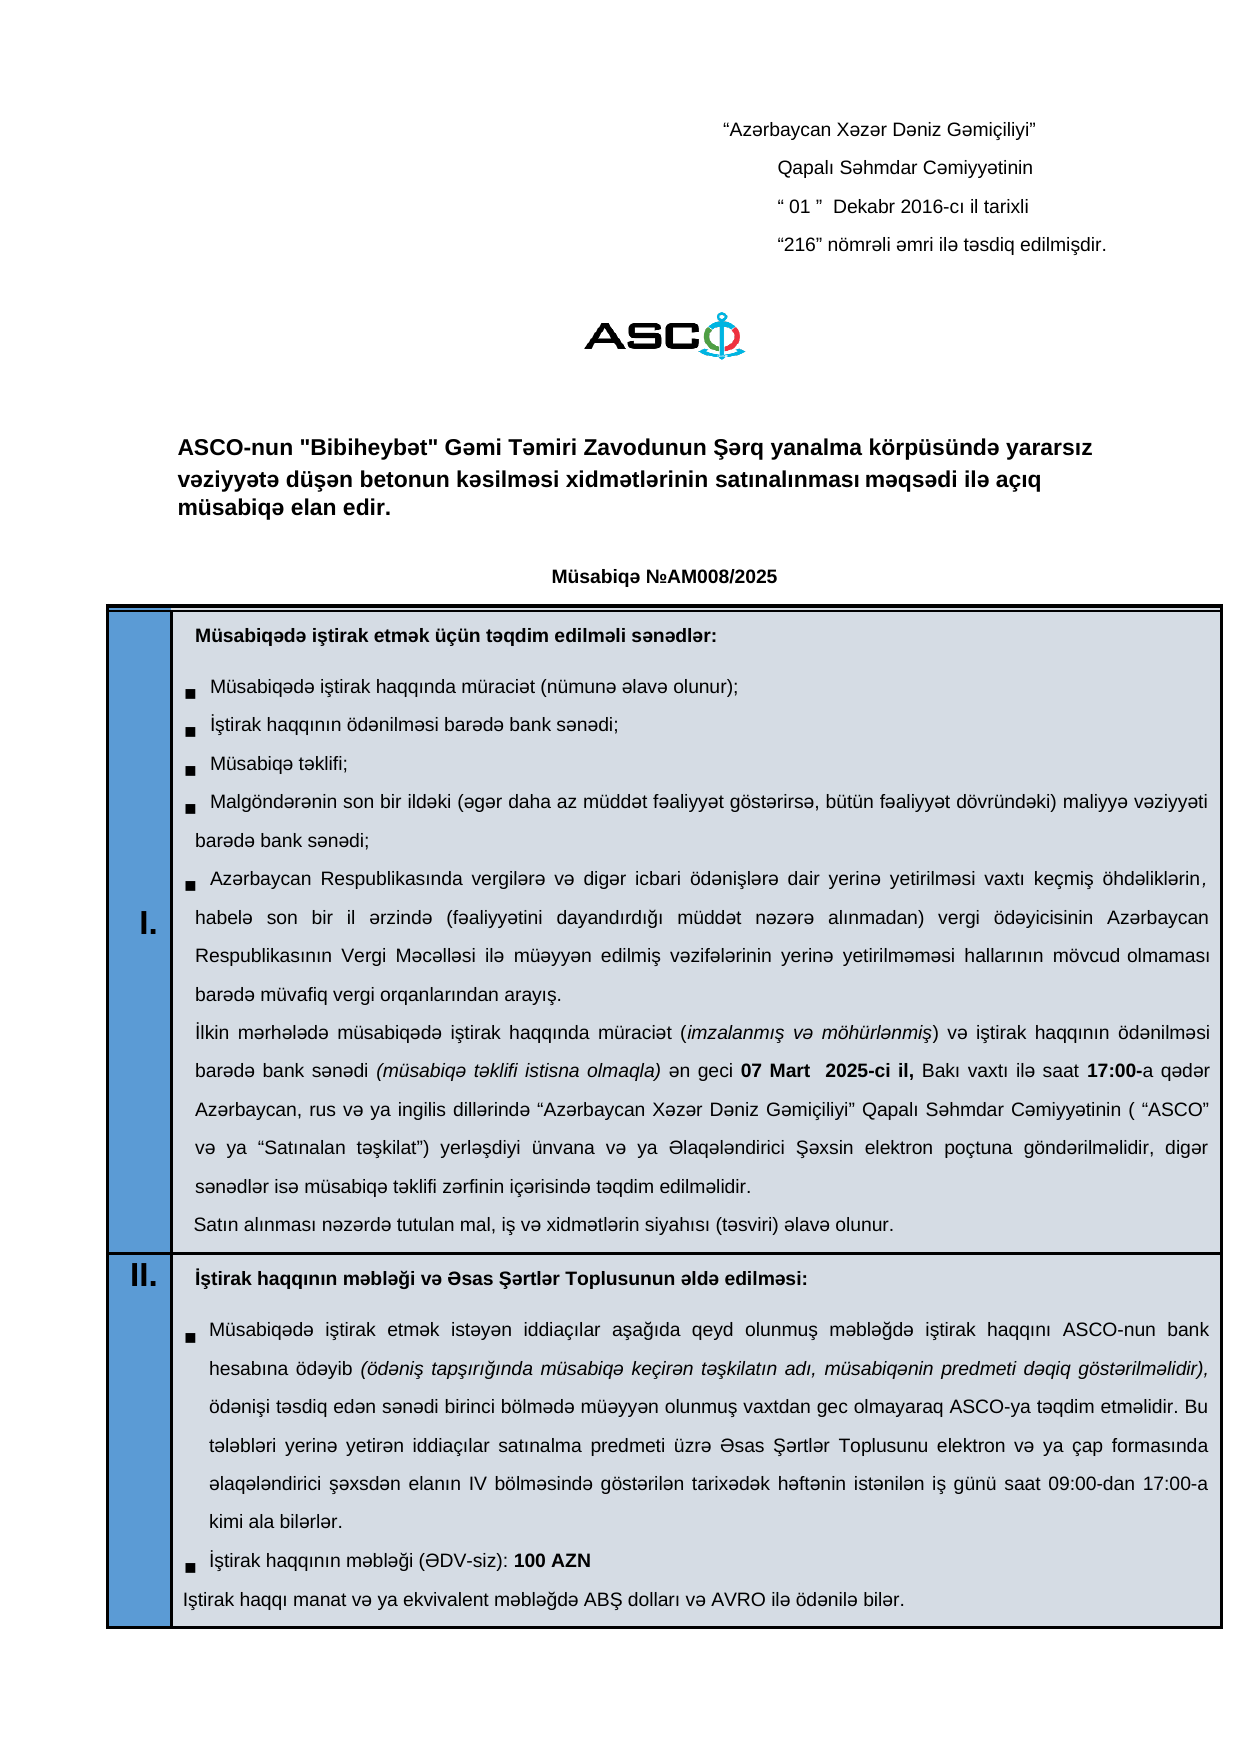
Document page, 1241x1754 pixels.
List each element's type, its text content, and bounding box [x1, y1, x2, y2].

text “216” nömrəli əmri ilə təsdiq edilmişdir. [693, 233, 1218, 272]
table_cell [173, 1255, 1220, 1626]
text “ 01 ” Dekabr 2016-cı il tarixli [102, 195, 1218, 233]
table_header Müsabiqədə iştirak etmək üçün təqdim edilməli sənədlər: Müsabiqədə iştirak haqqında müraciət (nümunə əlavə olunur); İştirak haqqının ödənilməsi barədə bank sənədi; Müsabiqə təklifi; Malgöndərənin son bir ildəki (əgər daha az müddət fəaliyyət göstərirsə, bütün fəaliyyət dövründəki) maliyyə vəziyyəti barədə bank sənədi; Azərbaycan Respublikasında vergilərə və digər icbari ödənişlərə dair yerinə yetirilməsi vaxtı keçmiş öhdəliklərin, habelə son bir il ərzində (fəaliyyətini dayandırdığı müddət nəzərə alınmadan) vergi ödəyicisinin Azərbaycan Respublikasının Vergi Məcəlləsi ilə müəyyən edilmiş vəzifələrinin yerinə yetirilməməsi hallarının mövcud olmaması barədə müvafiq vergi orqanlarından arayış. İlkin mərhələdə müsabiqədə iştirak haqqında müraciət (imzalanmış və möhürlənmiş) və iştirak haqqının ödənilməsi barədə bank sənədi (müsabiqə təklifi istisna olmaqla) ən geci 07 Mart 2025-ci il, Bakı vaxtı ilə saat 17:00-a qədər Azərbaycan, rus və ya ingilis dillərində “Azərbaycan Xəzər Dəniz Gəmiçiliyi” Qapalı Səhmdar Cəmiyyətinin ( “ASCO” və ya “Satınalan təşkilat”) yerləşdiyi ünvana və ya Əlaqələndirici Şəxsin elektron poçtuna göndərilməlidir, digər sənədlər isə müsabiqə təklifi zərfinin içərisində təqdim edilməlidir. Satın alınması nəzərdə tutulan mal, iş və xidmətlərin siyahısı (təsviri) əlavə olunur. [173, 612, 1220, 1252]
text “Azərbaycan Xəzər Dəniz Gəmiçiliyi” [93, 118, 1218, 157]
table_cell [109, 1255, 170, 1626]
picture [548, 271, 781, 400]
text ASCO-nun "Bibiheybət" Gəmi Təmiri Zavodunun Şərq yanalma körpüsündə yararsız vəziyyətə düşən betonun kəsilməsi xidmətlərinin satınalınması məqsədi ilə açıq müsabiqə elan edir. [177, 433, 1152, 520]
text Qapalı Səhmdar Cəmiyyətinin [102, 157, 1149, 195]
table_header [109, 612, 170, 1252]
text Müsabiqə №AM008/2025 [177, 565, 1152, 604]
